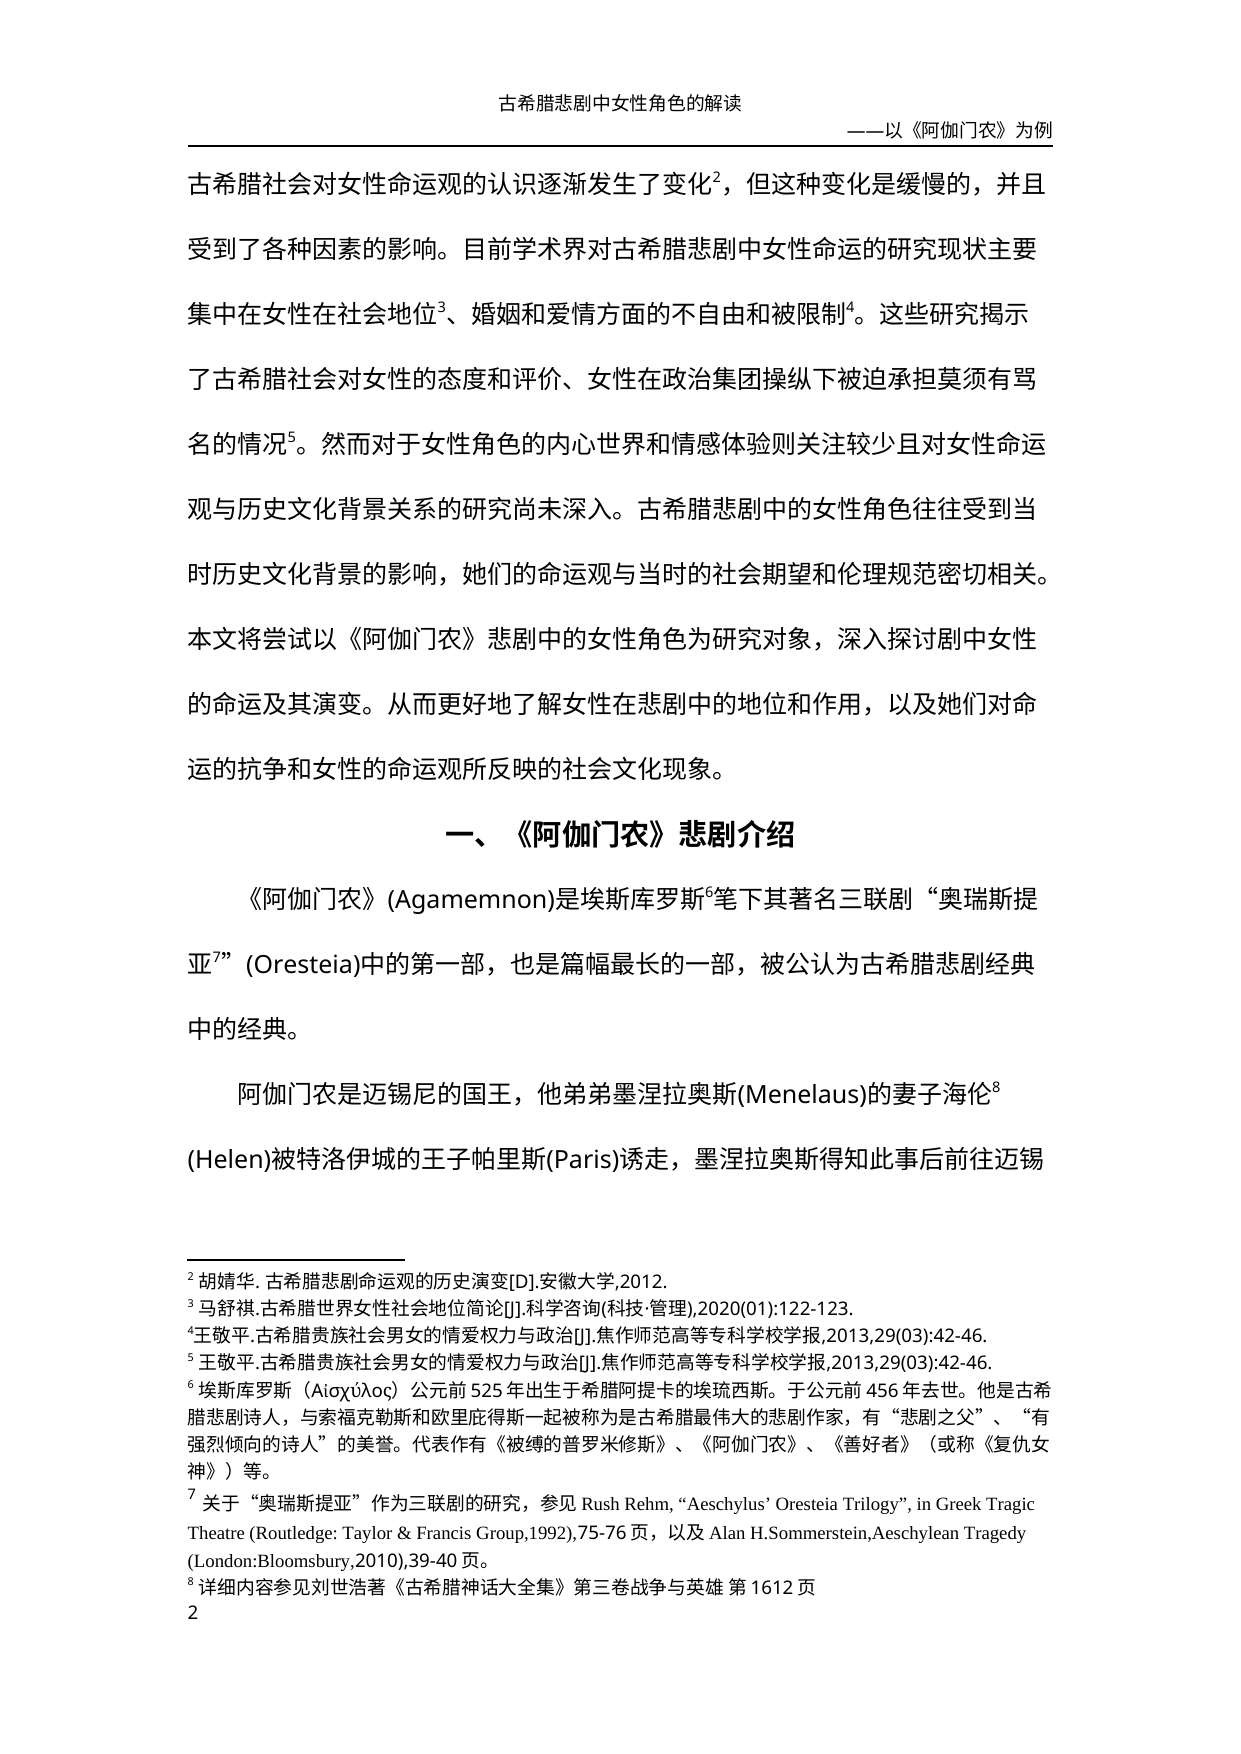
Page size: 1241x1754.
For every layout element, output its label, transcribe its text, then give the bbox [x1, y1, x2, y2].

text 《阿伽门农》(Agamemnon)是埃斯库罗斯笔下其著名三联剧“奥瑞斯提亚”(Oresteia)中的第一部，也是篇幅最长的一部，被公认为古希腊悲剧经典中的经典。 [187, 865, 1053, 1060]
text 阿伽门农是迈锡尼的国王，他弟弟墨涅拉奥斯(Menelaus)的妻子海伦 (Helen)被特洛伊城的王子帕里斯(Paris)诱走，墨涅拉奥斯得知此事后前往迈锡尼与兄长策划讨伐特洛伊。阿伽门农成立希腊联军发动了特洛伊战争。他将军队召集在奥利斯港口。征战之际，阿伽门农射杀了献给狩猎女神阿尔忒弥斯(Artemis)的一头鹿，还说他比狩猎女神厉害。女神对他无礼很生气，决定给一些教训。她让奥里斯港口缺少了风的推助，船只无法从海湾开出去。希腊人束手无策，只好去找预言家卡尔卡斯(Kakas)，向他请教如何摆脱困境。卡尔卡斯让阿伽门农把女儿伊菲革涅亚(Iphigenia)献祭给阿尔忒弥斯(Artemis)女神，这样女神才肯宽恕。预言家的话让阿伽门农陷入绝望。经过劝说，阿伽门农只得同意把女儿献祭给女神。阿伽门农不敢把实情告知妻子。他写了一封信给迈锡尼的妻子克吕泰涅斯特拉(Clytemnestra)，他在信里撒谎说他想让女儿跟光荣的英雄阿喀琉斯(Achilles)订婚。因此让妻子把女儿送到奥里斯来。信件一送出，他就后悔不迭。又在当天夜晚派仆人送另一封信给他的妻子，叮嘱妻子一定不要把女儿送到奥里斯来，因为他另有打算。仆人刚起程，还没离开大营多远，信就被墨涅拉奥斯搜去。他大声呵斥哥哥，兄弟两人争执起来，互不相让。 [187, 1060, 1053, 1190]
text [187, 150, 1053, 800]
text 一、《阿伽门农》悲剧介绍 [187, 800, 1053, 865]
